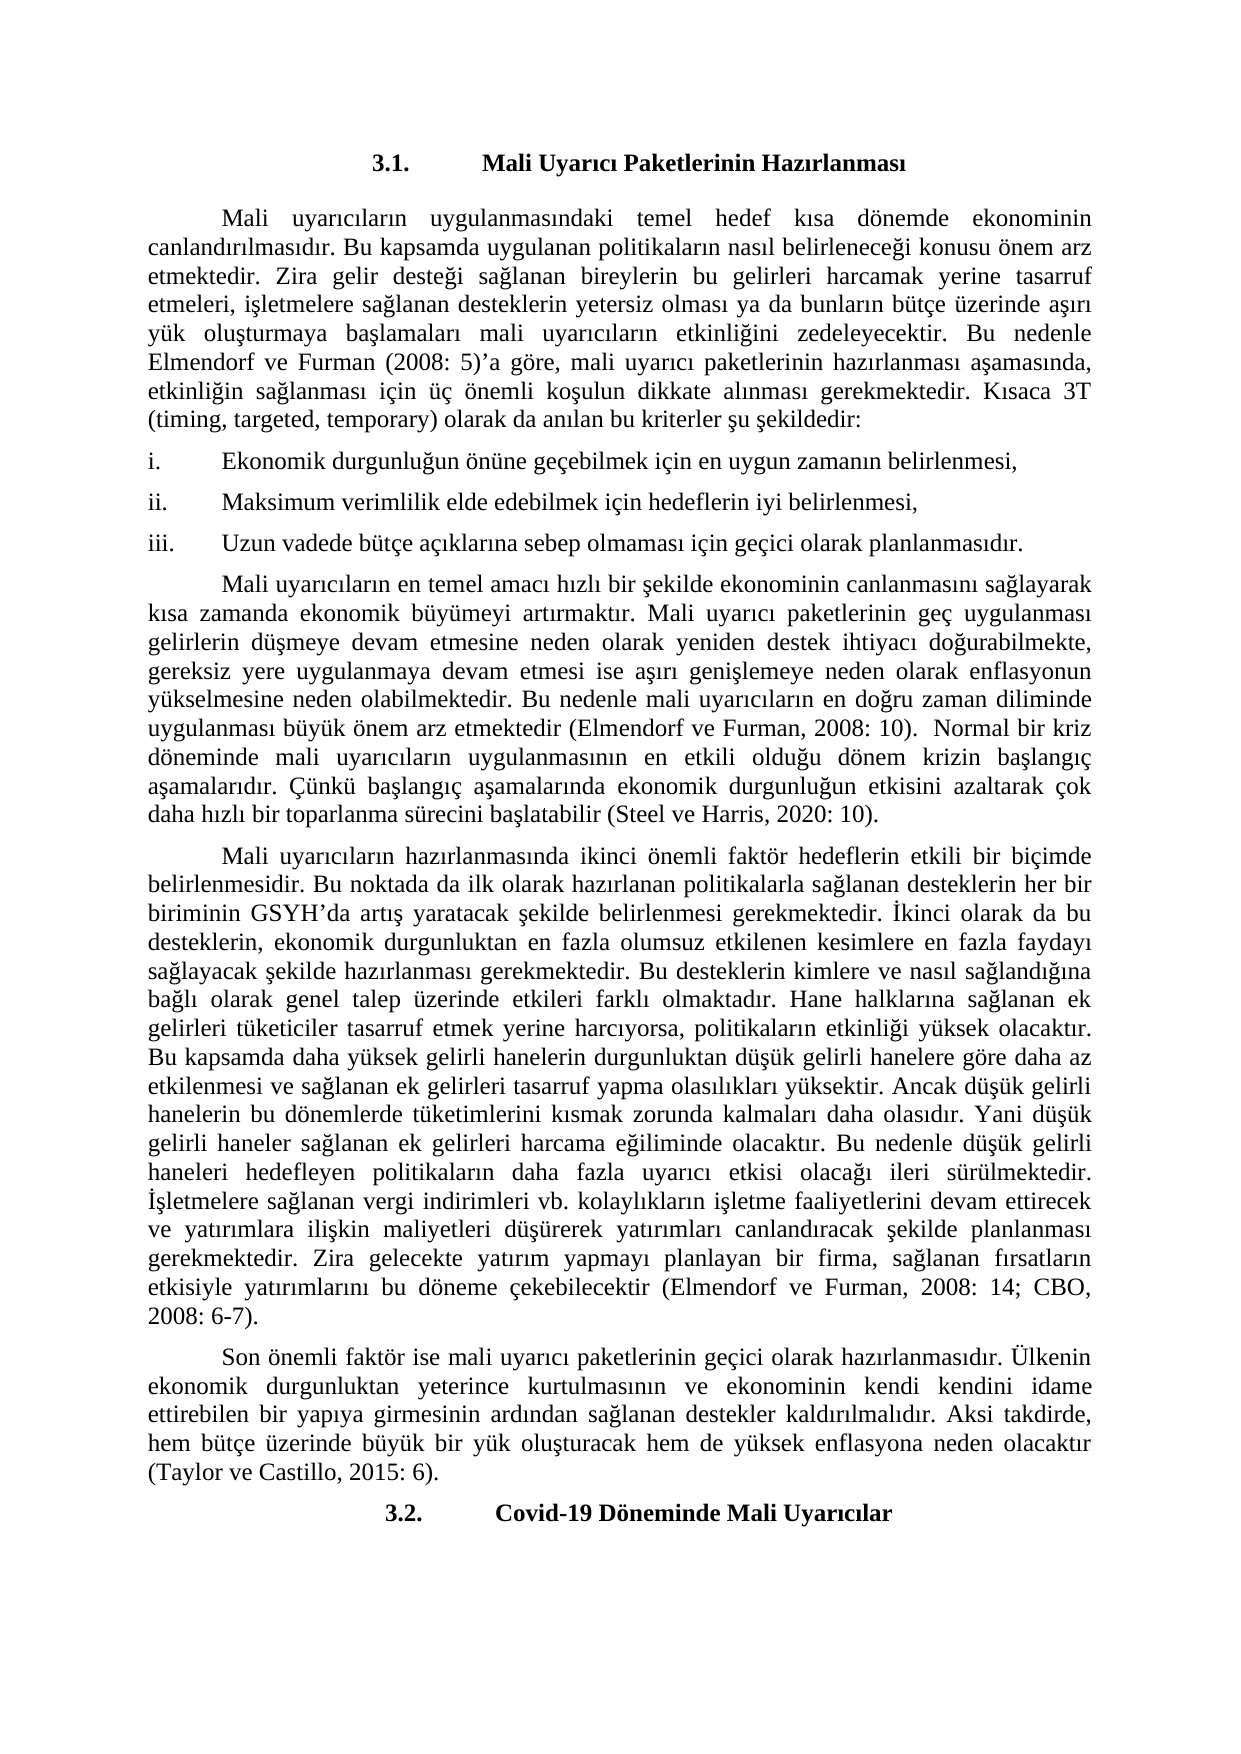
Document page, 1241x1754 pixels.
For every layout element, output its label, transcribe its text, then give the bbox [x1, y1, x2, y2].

list Covid-19 Döneminde Mali Uyarıcılar [185, 1498, 1093, 1527]
text iii. Uzun vadede bütçe açıklarına sebep olmaması için geçici olarak planlanmasıdır. [148, 528, 1093, 557]
text Son önemli faktör ise mali uyarıcı paketlerinin geçici olarak hazırlanmasıdır. Ülkenin ekonomik durgunluktan yeterince kurtulmasının ve ekonominin kendi kendini idame ettirebilen bir yapıya girmesinin ardından sağlanan destekler kaldırılmalıdır. Aksi takdirde, hem bütçe üzerinde büyük bir yük oluşturacak hem de yüksek enflasyona neden olacaktır (Taylor ve Castillo, 2015: 6). [148, 1342, 1093, 1486]
text Mali uyarıcıların en temel amacı hızlı bir şekilde ekonominin canlanmasını sağlayarak kısa zamanda ekonomik büyümeyi artırmaktır. Mali uyarıcı paketlerinin geç uygulanması gelirlerin düşmeye devam etmesine neden olarak yeniden destek ihtiyacı doğurabilmekte, gereksiz yere uygulanmaya devam etmesi ise aşırı genişlemeye neden olarak enflasyonun yükselmesine neden olabilmektedir. Bu nedenle mali uyarıcıların en doğru zaman diliminde uygulanması büyük önem arz etmektedir (Elmendorf ve Furman, 2008: 10). Normal bir kriz döneminde mali uyarıcıların uygulanmasının en etkili olduğu dönem krizin başlangıç aşamalarıdır. Çünkü başlangıç aşamalarında ekonomik durgunluğun etkisini azaltarak çok daha hızlı bir toparlanma sürecini başlatabilir (Steel ve Harris, 2020: 10). [148, 569, 1093, 828]
text Mali uyarıcıların hazırlanmasında ikinci önemli faktör hedeflerin etkili bir biçimde belirlenmesidir. Bu noktada da ilk olarak hazırlanan politikalarla sağlanan desteklerin her bir biriminin GSYH’da artış yaratacak şekilde belirlenmesi gerekmektedir. İkinci olarak da bu desteklerin, ekonomik durgunluktan en fazla olumsuz etkilenen kesimlere en fazla faydayı sağlayacak şekilde hazırlanması gerekmektedir. Bu desteklerin kimlere ve nasıl sağlandığına bağlı olarak genel talep üzerinde etkileri farklı olmaktadır. Hane halklarına sağlanan ek gelirleri tüketiciler tasarruf etmek yerine harcıyorsa, politikaların etkinliği yüksek olacaktır. Bu kapsamda daha yüksek gelirli hanelerin durgunluktan düşük gelirli hanelere göre daha az etkilenmesi ve sağlanan ek gelirleri tasarruf yapma olasılıkları yüksektir. Ancak düşük gelirli hanelerin bu dönemlerde tüketimlerini kısmak zorunda kalmaları daha olasıdır. Yani düşük gelirli haneler sağlanan ek gelirleri harcama eğiliminde olacaktır. Bu nedenle düşük gelirli haneleri hedefleyen politikaların daha fazla uyarıcı etkisi olacağı ileri sürülmektedir. İşletmelere sağlanan vergi indirimleri vb. kolaylıkların işletme faaliyetlerini devam ettirecek ve yatırımlara ilişkin maliyetleri düşürerek yatırımları canlandıracak şekilde planlanması gerekmektedir. Zira gelecekte yatırım yapmayı planlayan bir firma, sağlanan fırsatların etkisiyle yatırımlarını bu döneme çekebilecektir (Elmendorf ve Furman, 2008: 14; CBO, 2008: 6-7). [148, 841, 1093, 1329]
list Mali Uyarıcı Paketlerinin Hazırlanması [185, 148, 1093, 176]
text Mali uyarıcıların uygulanmasındaki temel hedef kısa dönemde ekonominin canlandırılmasıdır. Bu kapsamda uygulanan politikaların nasıl belirleneceği konusu önem arz etmektedir. Zira gelir desteği sağlanan bireylerin bu gelirleri harcamak yerine tasarruf etmeleri, işletmelere sağlanan desteklerin yetersiz olması ya da bunların bütçe üzerinde aşırı yük oluşturmaya başlamaları mali uyarıcıların etkinliğini zedeleyecektir. Bu nedenle Elmendorf ve Furman (2008: 5)’a göre, mali uyarıcı paketlerinin hazırlanması aşamasında, etkinliğin sağlanması için üç önemli koşulun dikkate alınması gerekmektedir. Kısaca 3T (timing, targeted, temporary) olarak da anılan bu kriterler şu şekildedir: [148, 203, 1093, 433]
text i. Ekonomik durgunluğun önüne geçebilmek için en uygun zamanın belirlenmesi, [148, 446, 1093, 474]
text ii. Maksimum verimlilik elde edebilmek için hedeflerin iyi belirlenmesi, [148, 487, 1093, 516]
